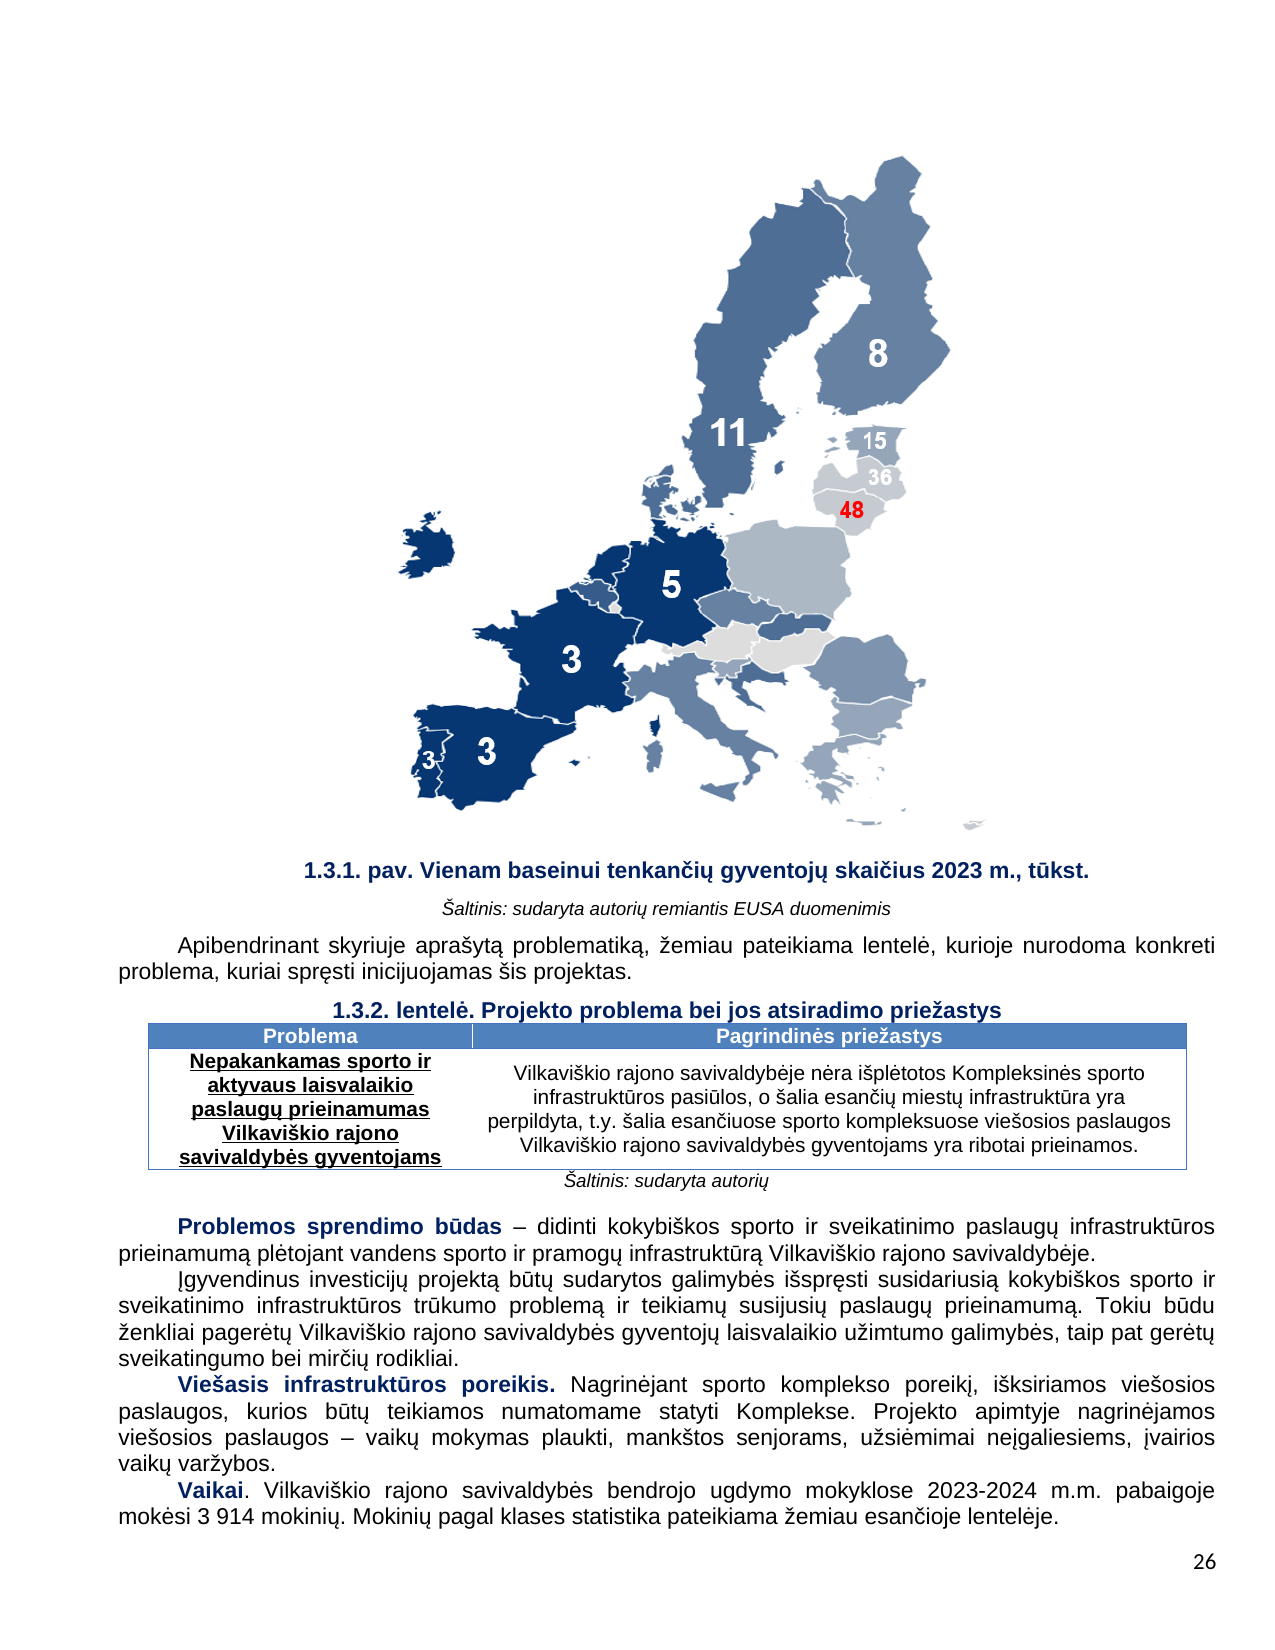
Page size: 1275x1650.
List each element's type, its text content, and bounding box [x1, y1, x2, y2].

text Problemos sprendimo būdas – didinti kokybiškos sporto ir sveikatinimo paslaugų infrastruktūros prieinamumą plėtojant vandens sporto ir pramogų infrastruktūrą Vilkaviškio rajono savivaldybėje. [118, 1213, 1216, 1266]
text Šaltinis: sudaryta autorių [118, 1170, 1216, 1192]
text Viešasis infrastruktūros poreikis. Nagrinėjant sporto komplekso poreikį, išksiriamos viešosios paslaugos, kurios būtų teikiamos numatomame statyti Komplekse. Projekto apimtyje nagrinėjamos viešosios paslaugos – vaikų mokymas plaukti, mankštos senjorams, užsiėmimai neįgaliesiems, įvairios vaikų varžybos. [118, 1371, 1216, 1477]
table_header Pagrindinės priežastys [473, 1024, 1186, 1048]
text 1.3.1. pav. Vienam baseinui tenkančių gyventojų skaičius 2023 m., tūkst. [118, 857, 1216, 883]
text Šaltinis: sudaryta autorių remiantis EUSA duomenimis [118, 898, 1216, 919]
picture [346, 126, 989, 845]
table_header Problema [149, 1024, 472, 1048]
text Vaikai. Vilkaviškio rajono savivaldybės bendrojo ugdymo mokyklose 2023-2024 m.m. pabaigoje mokėsi 3 914 mokinių. Mokinių pagal klases statistika pateikiama žemiau esančioje lentelėje. [118, 1477, 1216, 1529]
table_cell Vilkaviškio rajono savivaldybėje nėra išplėtotos Kompleksinės sporto infrastruktūros pasiūlos, o šalia esančių miestų infrastruktūra yra perpildyta, t.y. šalia esančiuose sporto kompleksuose viešosios paslaugos Vilkaviškio rajono savivaldybės gyventojams yra ribotai prieinamos. [473, 1049, 1186, 1169]
table_cell Nepakankamas sporto ir aktyvaus laisvalaikio paslaugų prieinamumas Vilkaviškio rajono savivaldybės gyventojams [149, 1049, 472, 1169]
text Apibendrinant skyriuje aprašytą problematiką, žemiau pateikiama lentelė, kurioje nurodoma konkreti problema, kuriai spręsti inicijuojamas šis projektas. [118, 932, 1216, 984]
text Įgyvendinus investicijų projektą būtų sudarytos galimybės išspręsti susidariusią kokybiškos sporto ir sveikatinimo infrastruktūros trūkumo problemą ir teikiamų susijusių paslaugų prieinamumą. Tokiu būdu ženkliai pagerėtų Vilkaviškio rajono savivaldybės gyventojų laisvalaikio užimtumo galimybės, taip pat gerėtų sveikatingumo bei mirčių rodikliai. [118, 1266, 1216, 1371]
text 1.3.2. lentelė. Projekto problema bei jos atsiradimo priežastys [118, 997, 1216, 1023]
